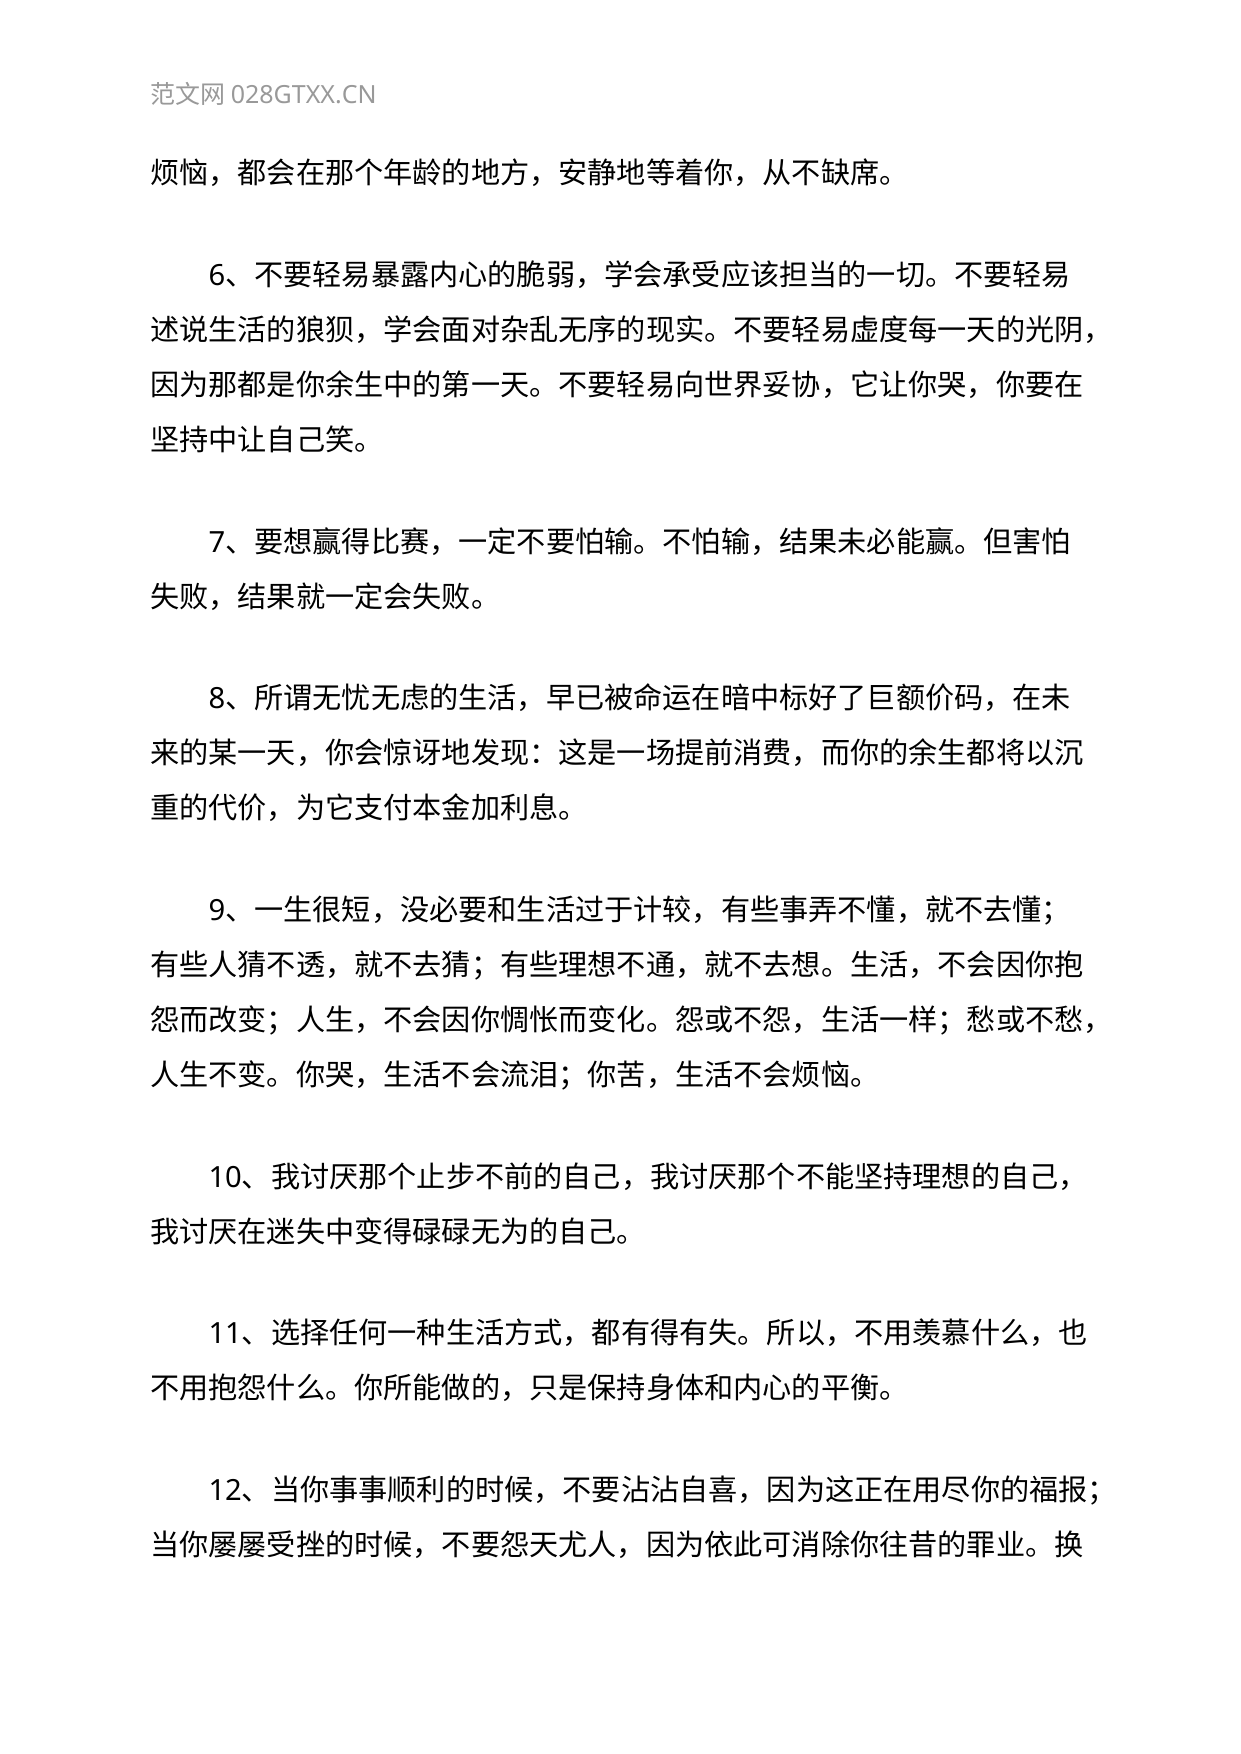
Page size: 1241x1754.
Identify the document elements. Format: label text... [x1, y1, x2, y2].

text 7、要想赢得比赛，一定不要怕输。不怕输，结果未必能赢。但害怕失败，结果就一定会失败。 [150, 518, 1090, 616]
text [150, 1467, 1090, 1564]
text 6、不要轻易暴露内心的脆弱，学会承受应该担当的一切。不要轻易述说生活的狼狈，学会面对杂乱无序的现实。不要轻易虚度每一天的光阴，因为那都是你余生中的第一天。不要轻易向世界妥协，它让你哭，你要在坚持中让自己笑。 [150, 252, 1090, 459]
text 9、一生很短，没必要和生活过于计较，有些事弄不懂，就不去懂；有些人猜不透，就不去猜；有些理想不通，就不去想。生活，不会因你抱怨而改变；人生，不会因你惆怅而变化。怨或不怨，生活一样；愁或不愁，人生不变。你哭，生活不会流泪；你苦，生活不会烦恼。 [150, 887, 1090, 1094]
text 10、我讨厌那个止步不前的自己，我讨厌那个不能坚持理想的自己，我讨厌在迷失中变得碌碌无为的自己。 [150, 1153, 1090, 1251]
text 11、选择任何一种生活方式，都有得有失。所以，不用羡慕什么，也不用抱怨什么。你所能做的，只是保持身体和内心的平衡。 [150, 1310, 1090, 1407]
text 8、所谓无忧无虑的生活，早已被命运在暗中标好了巨额价码，在未来的某一天，你会惊讶地发现：这是一场提前消费，而你的余生都将以沉重的代价，为它支付本金加利息。 [150, 675, 1090, 827]
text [150, 150, 1090, 192]
